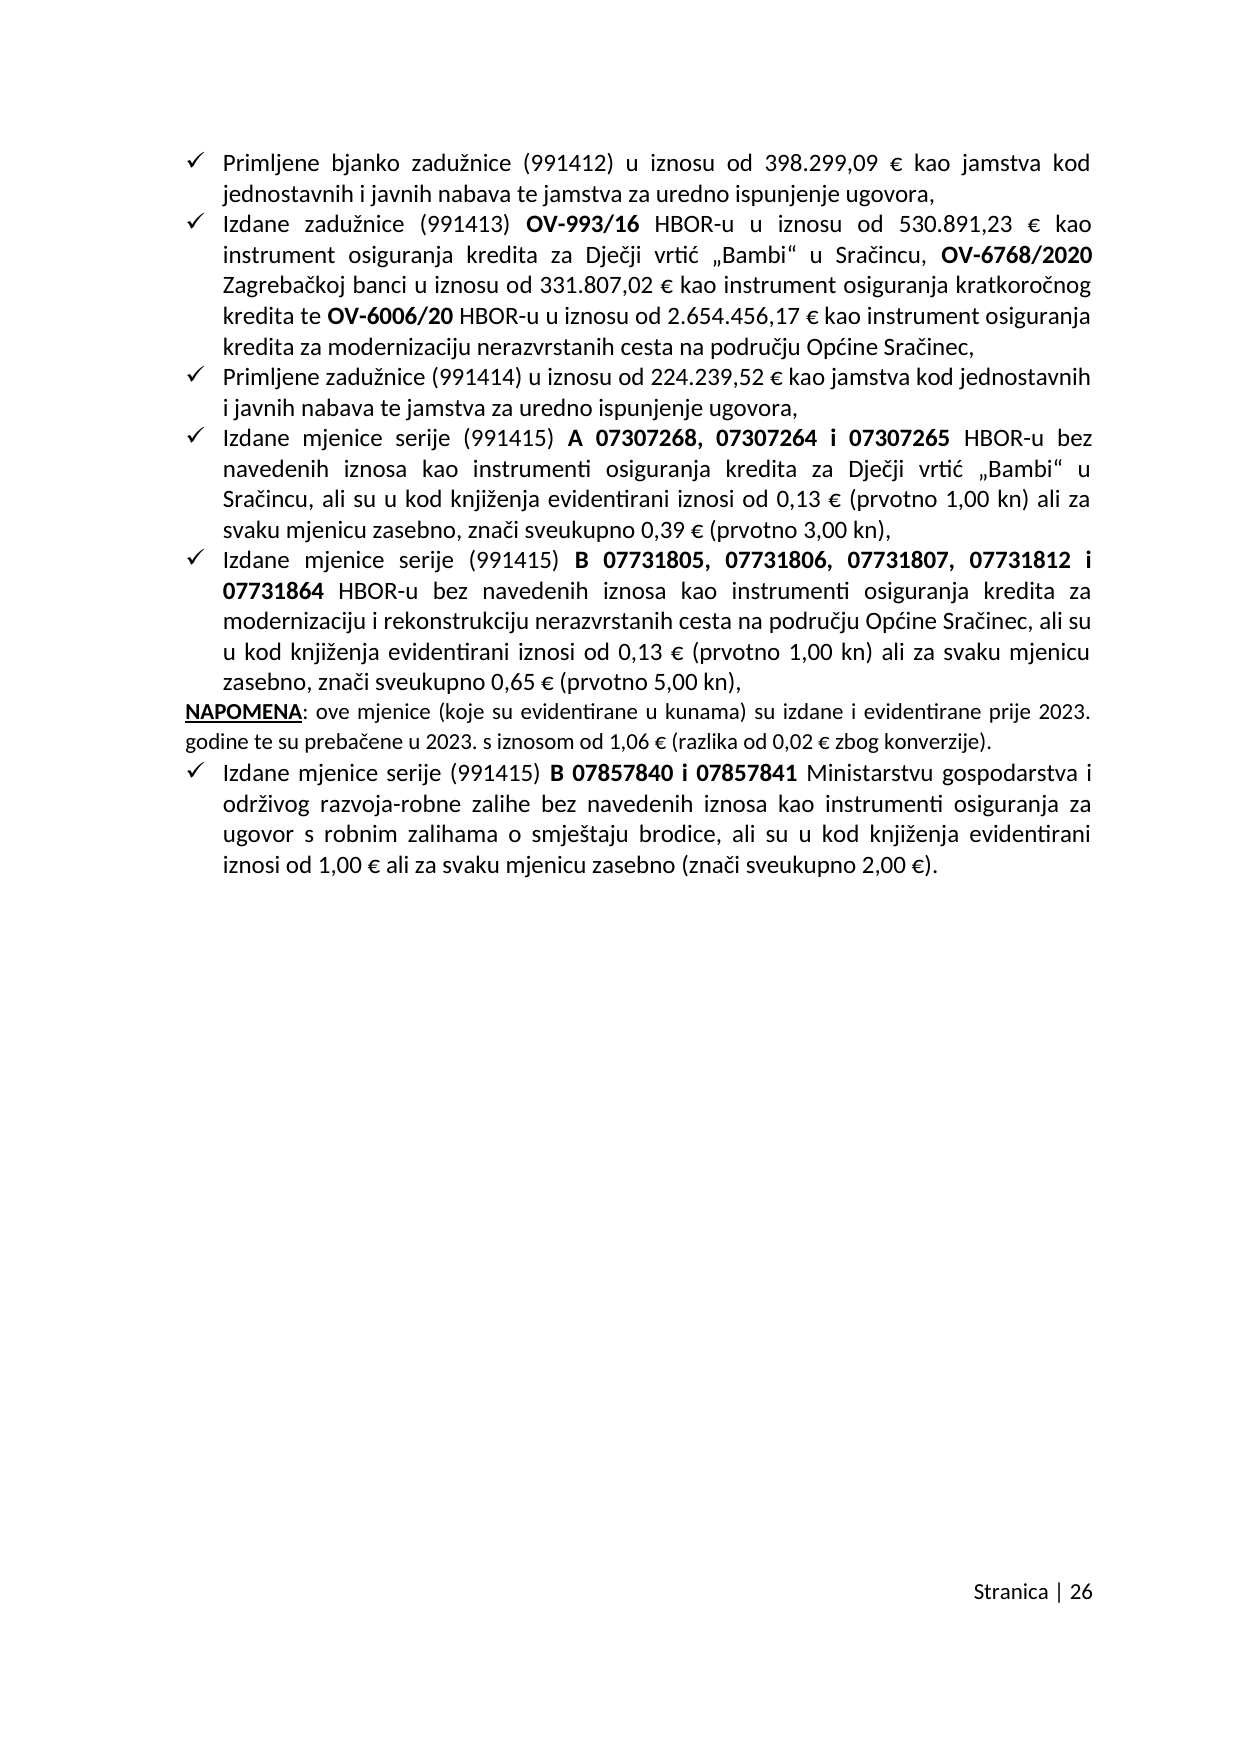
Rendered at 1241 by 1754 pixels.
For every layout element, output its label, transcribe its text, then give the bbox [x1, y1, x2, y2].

text NAPOMENA: ove mjenice (koje su evidentirane u kunama) su izdane i evidentirane prije 2023. godine te su prebačene u 2023. s iznosom od 1,06 € (razlika od 0,02 € zbog konverzije). [185, 697, 1093, 755]
list Izdane mjenice serije (991415) A 07307268, 07307264 i 07307265 HBOR-u bez navedenih iznosa kao instrumenti osiguranja kredita za Dječji vrtić „Bambi“ u Sračincu, ali su u kod knjiženja evidentirani iznosi od 0,13 € (prvotno 1,00 kn) ali za svaku mjenicu zasebno, znači sveukupno 0,39 € (prvotno 3,00 kn), [185, 422, 1093, 544]
list Primljene bjanko zadužnice (991412) u iznosu od 398.299,09 € kao jamstva kod jednostavnih i javnih nabava te jamstva za uredno ispunjenje ugovora, [185, 148, 1093, 209]
list Izdane mjenice serije (991415) B 07731805, 07731806, 07731807, 07731812 i 07731864 HBOR-u bez navedenih iznosa kao instrumenti osiguranja kredita za modernizaciju i rekonstrukciju nerazvrstanih cesta na području Općine Sračinec, ali su u kod knjiženja evidentirani iznosi od 0,13 € (prvotno 1,00 kn) ali za svaku mjenicu zasebno, znači sveukupno 0,65 € (prvotno 5,00 kn), [185, 544, 1093, 697]
list Primljene zadužnice (991414) u iznosu od 224.239,52 € kao jamstva kod jednostavnih i javnih nabava te jamstva za uredno ispunjenje ugovora, [185, 361, 1093, 422]
list Izdane zadužnice (991413) OV-993/16 HBOR-u u iznosu od 530.891,23 € kao instrument osiguranja kredita za Dječji vrtić „Bambi“ u Sračincu, OV-6768/2020 Zagrebačkoj banci u iznosu od 331.807,02 € kao instrument osiguranja kratkoročnog kredita te OV-6006/20 HBOR-u u iznosu od 2.654.456,17 € kao instrument osiguranja kredita za modernizaciju nerazvrstanih cesta na području Općine Sračinec, [185, 209, 1093, 361]
list Izdane mjenice serije (991415) B 07857840 i 07857841 Ministarstvu gospodarstva i održivog razvoja-robne zalihe bez navedenih iznosa kao instrumenti osiguranja za ugovor s robnim zalihama o smještaju brodice, ali su u kod knjiženja evidentirani iznosi od 1,00 € ali za svaku mjenicu zasebno (znači sveukupno 2,00 €). [185, 757, 1093, 879]
